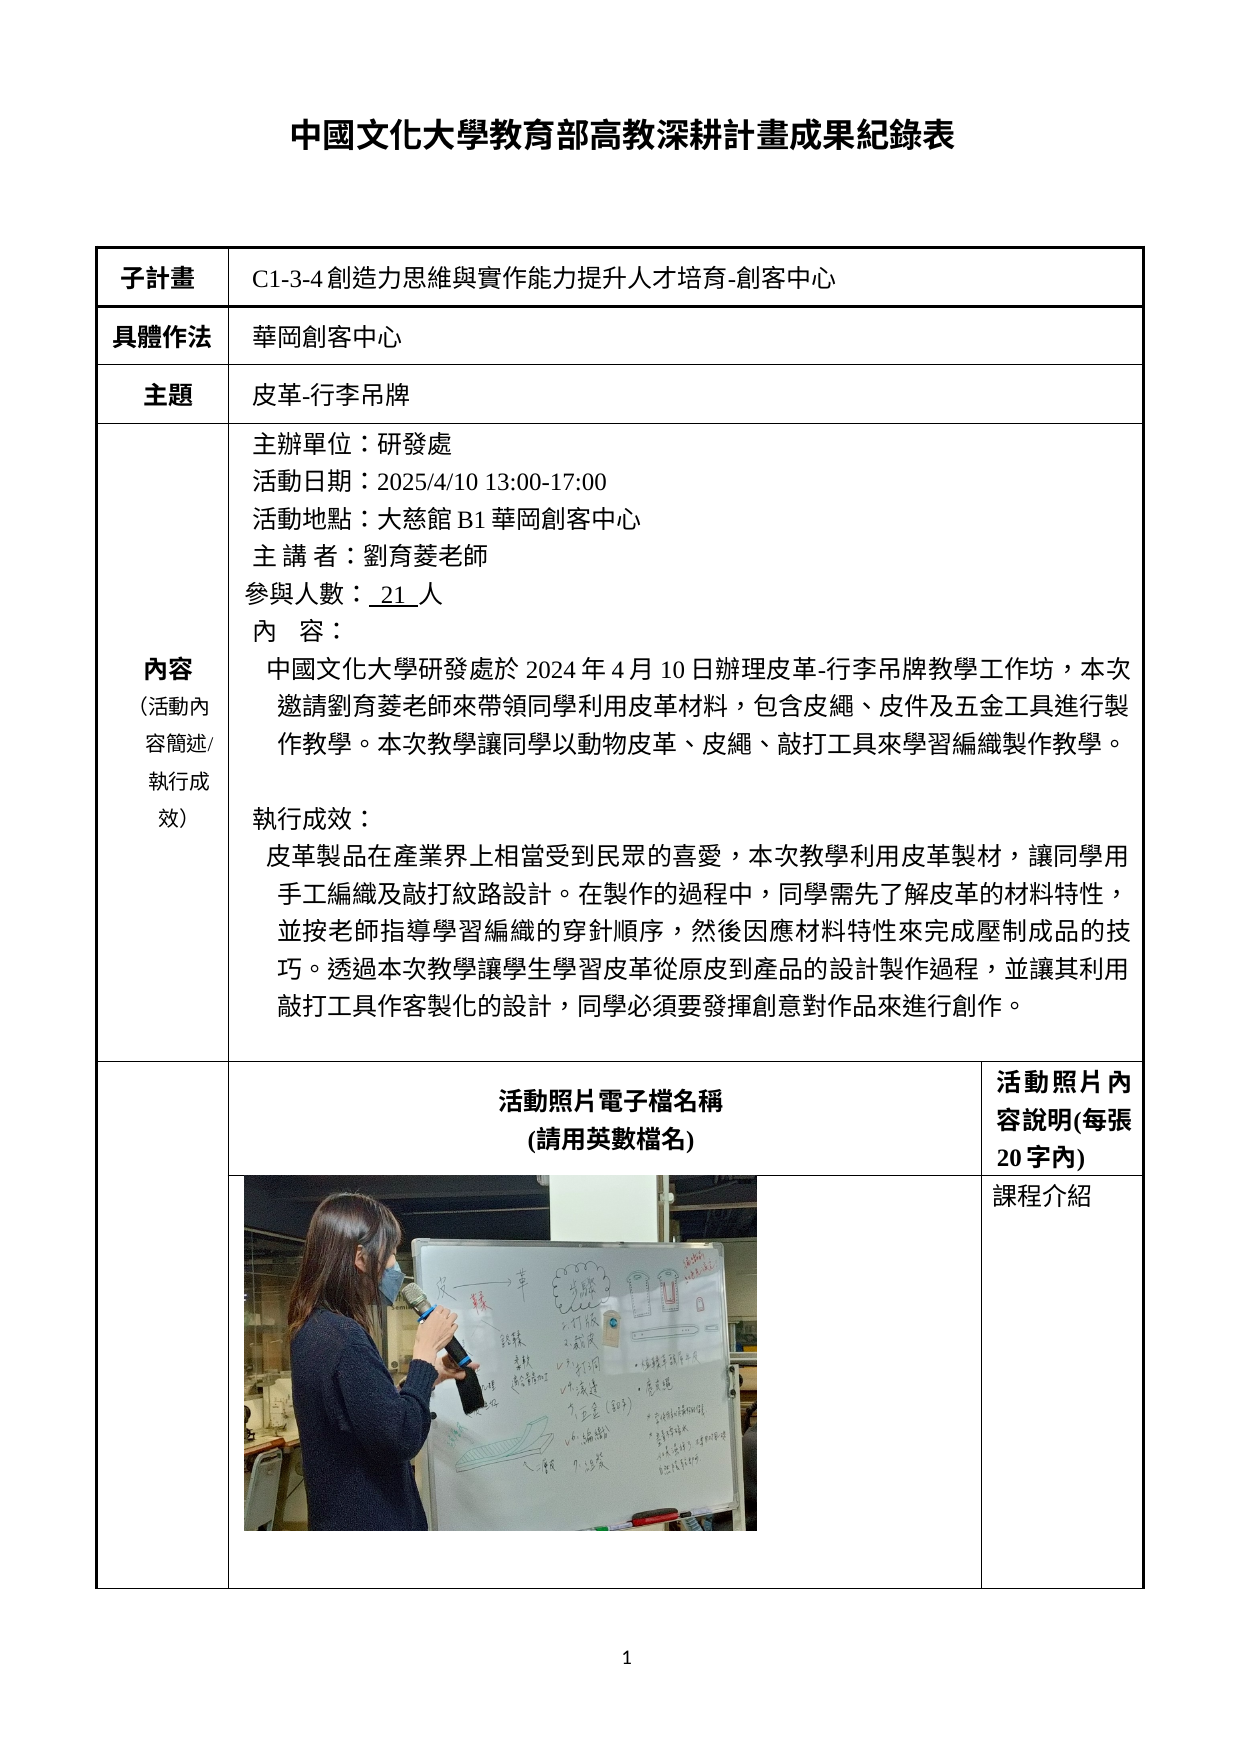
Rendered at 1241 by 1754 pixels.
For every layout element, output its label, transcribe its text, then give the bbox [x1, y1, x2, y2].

table_cell 主辦單位：研發處 活動日期：2025/4/10 13:00-17:00 活動地點：大慈館B1華岡創客中心 主 講 者：劉育菱老師 參與人數： 21 人 內 容： 中國文化大學研發處於2024年4月10日辦理皮革-行李吊牌教學工作坊，本次邀請劉育菱老師來帶領同學利用皮革材料，包含皮繩、皮件及五金工具進行製作教學。本次教學讓同學以動物皮革、皮繩、敲打工具來學習編織製作教學。 執行成效： 皮革製品在產業界上相當受到民眾的喜愛，本次教學利用皮革製材，讓同學用手工編織及敲打紋路設計。在製作的過程中，同學需先了解皮革的材料特性，並按老師指導學習編織的穿針順序，然後因應材料特性來完成壓制成品的技巧。透過本次教學讓學生學習皮革從原皮到產品的設計製作過程，並讓其利用敲打工具作客製化的設計，同學必須要發揮創意對作品來進行創作。 [229, 424, 1142, 1061]
table_cell 主題 [98, 365, 228, 423]
table_cell 活動照片內容說明(每張20字內) [982, 1062, 1142, 1175]
picture [244, 1175, 757, 1531]
table_cell 內容 （活動內容簡述/執行成效） [98, 424, 228, 1061]
table_cell 活動照片電子檔名稱 (請用英數檔名) [229, 1062, 981, 1175]
table_cell [229, 1176, 981, 1588]
table_cell 具體作法 [98, 308, 228, 364]
table_cell 華岡創客中心 [229, 308, 1142, 364]
table_header 子計畫 [98, 249, 228, 304]
text 中國文化大學教育部高教深耕計畫成果紀錄表 [123, 96, 1122, 171]
table_header C1-3-4創造力思維與實作能力提升人才培育-創客中心 [229, 249, 1142, 304]
table_cell 課程介紹 [982, 1176, 1142, 1588]
table_cell 皮革-行李吊牌 [229, 365, 1142, 423]
table_cell [98, 1062, 228, 1588]
